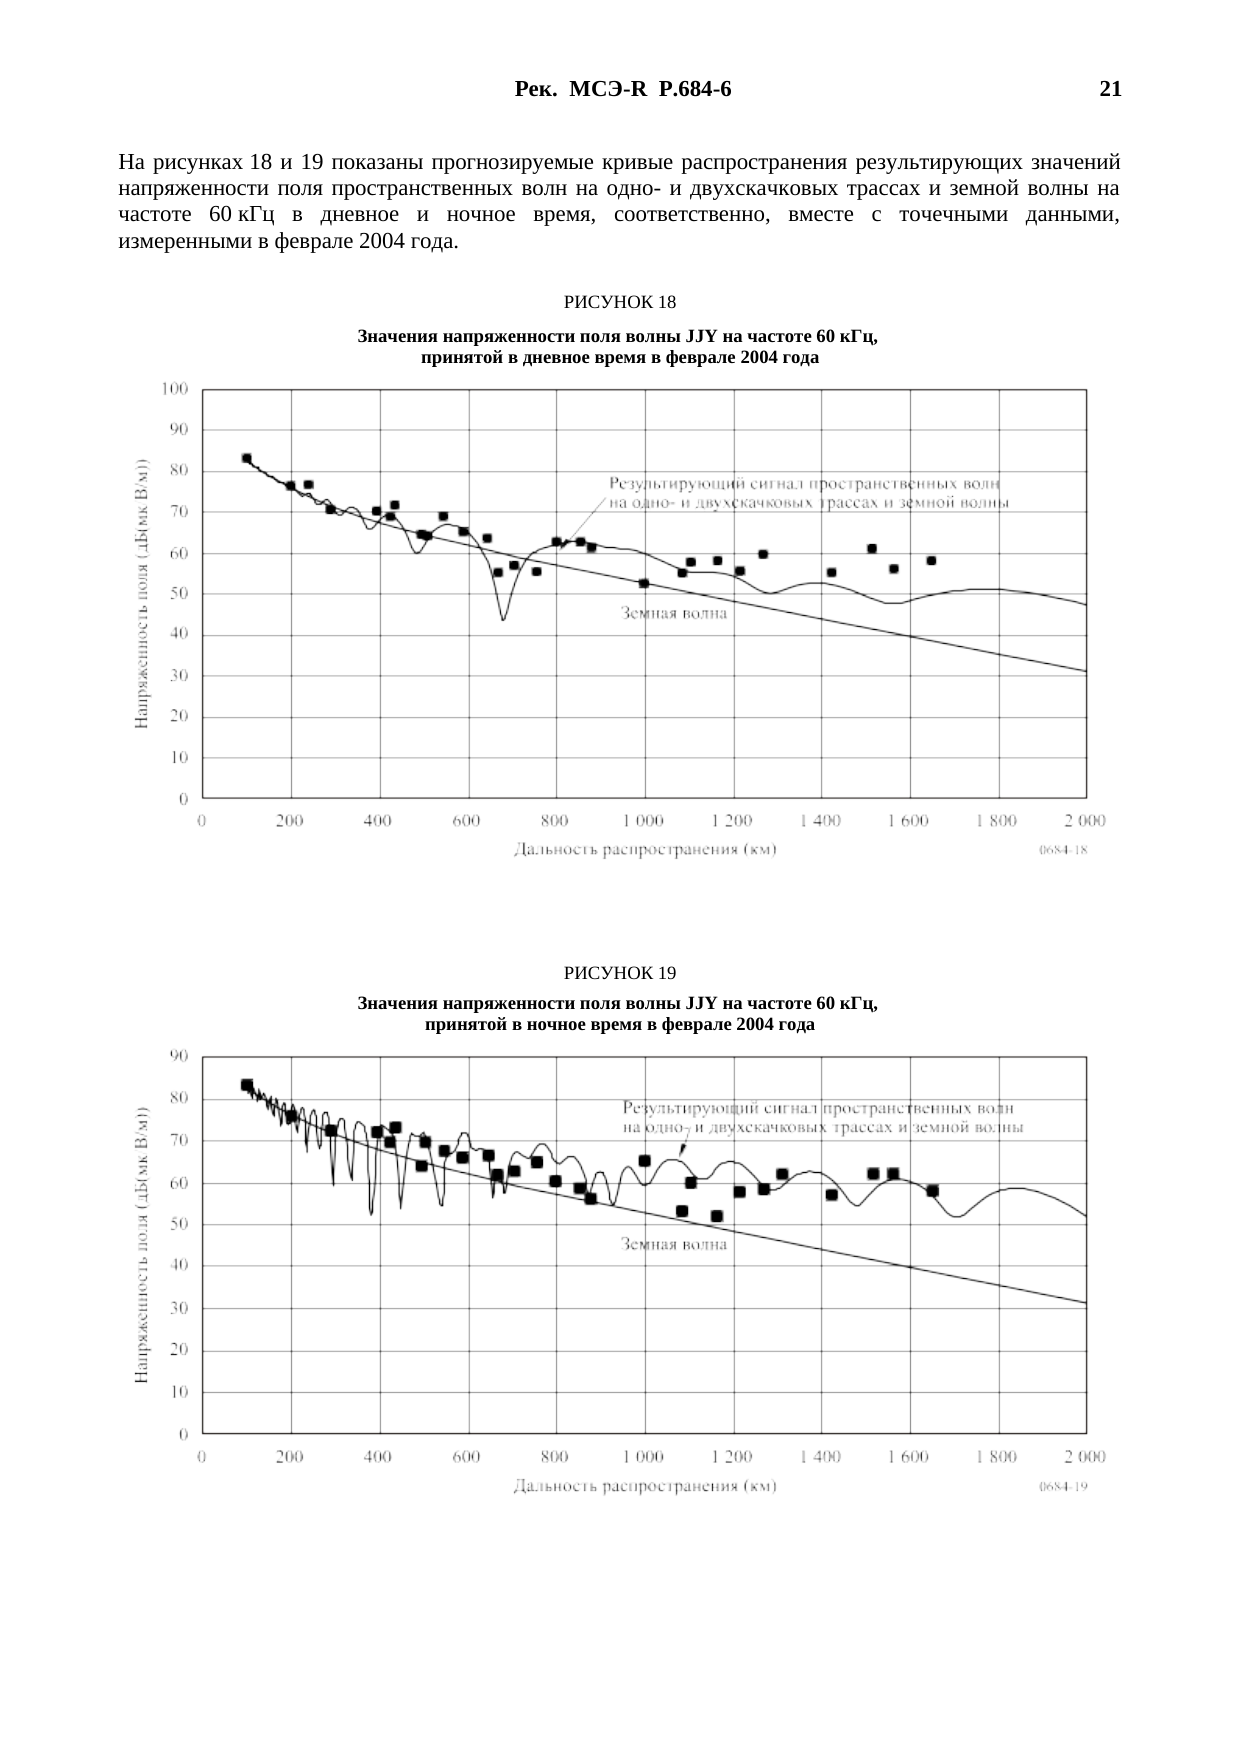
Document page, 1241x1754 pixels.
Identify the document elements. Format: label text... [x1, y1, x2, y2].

text рисунок 19 [118, 962, 1122, 983]
title Значения напряженности поля волны JJY на частоте 60 кГц, принятой в ночное время в феврале 2004 года [118, 992, 1122, 1035]
title Значения напряженности поля волны JJY на частоте 60 кГц, принятой в дневное время в феврале 2004 года [118, 325, 1122, 368]
text рисунок 18 [118, 291, 1122, 312]
text На рисунках 18 и 19 показаны прогнозируемые кривые распространения результирующих значений напряженности поля пространственных волн на одно- и двухскачковых трассах и земной волны на частоте 60 кГц в дневное и ночное время, соответственно, вместе с точечными данными, измеренными в феврале 2004 года. [118, 148, 1122, 253]
